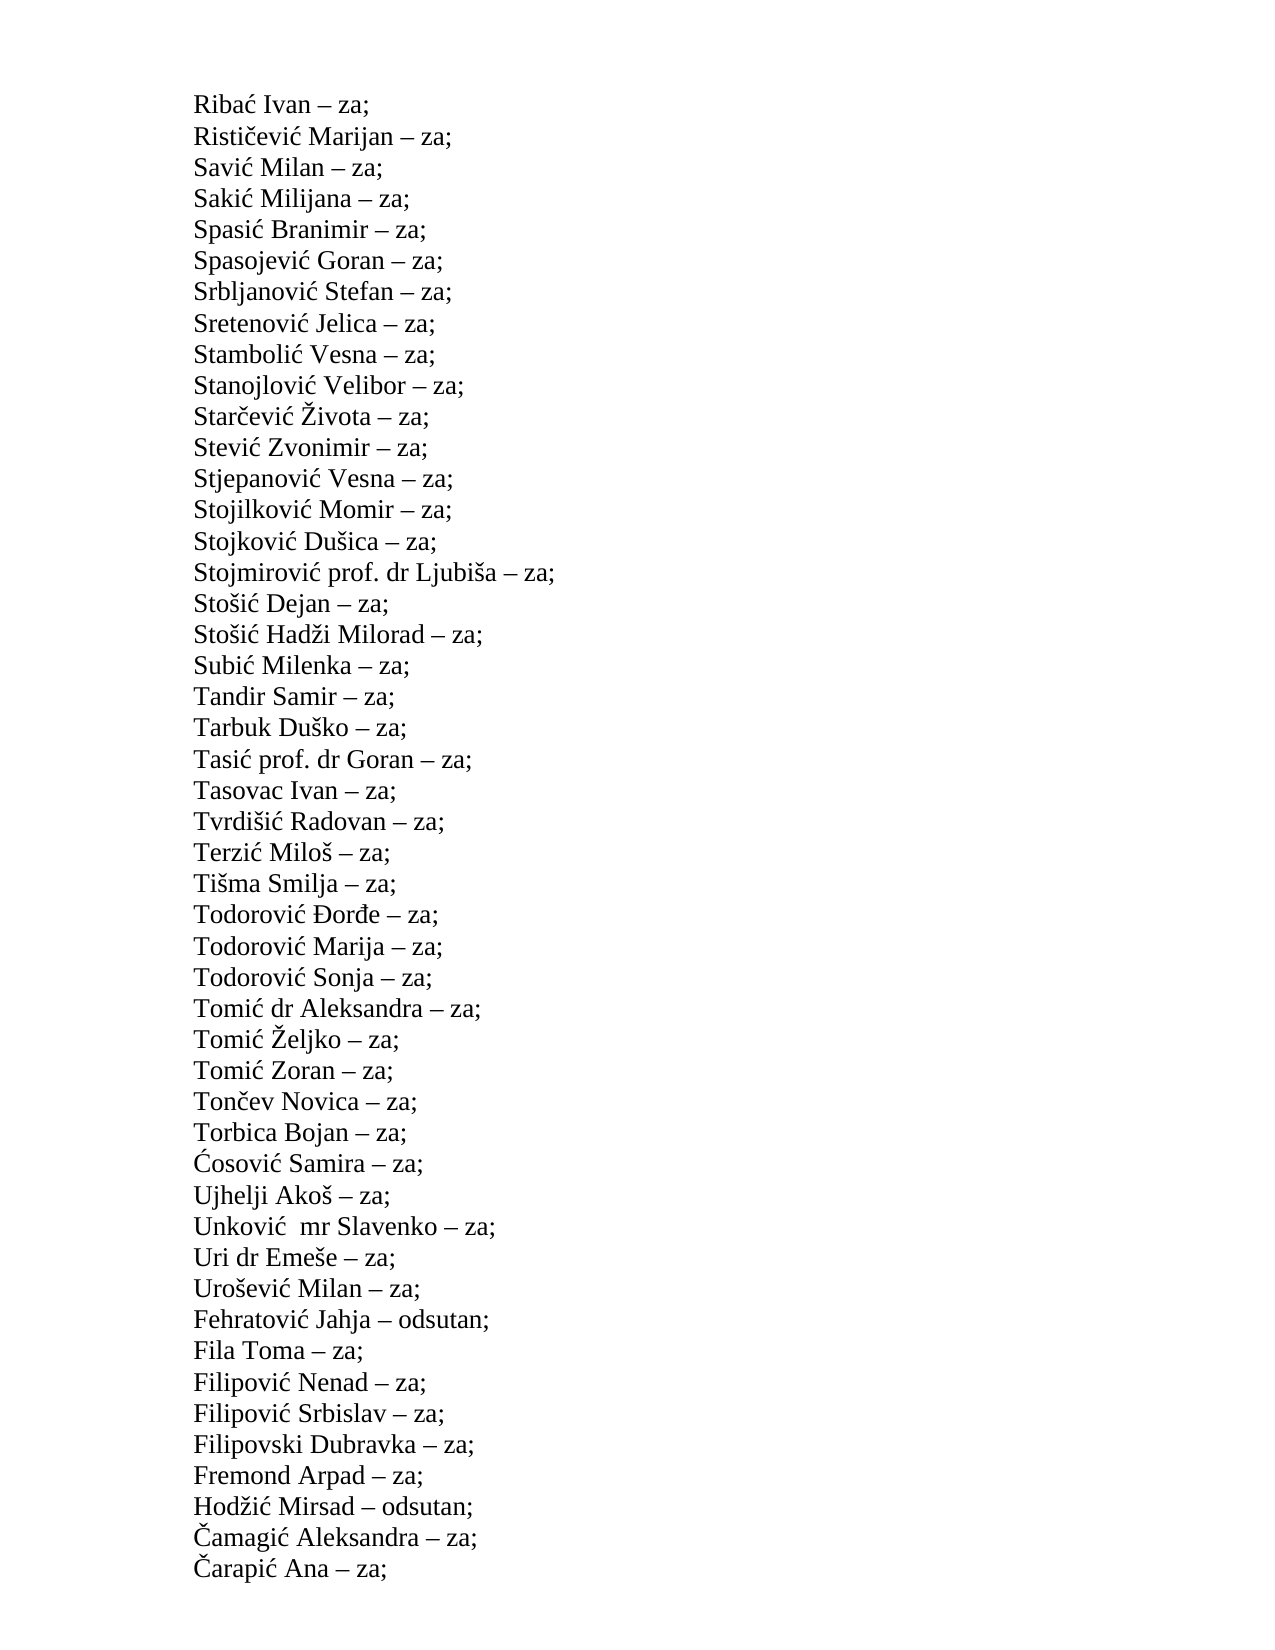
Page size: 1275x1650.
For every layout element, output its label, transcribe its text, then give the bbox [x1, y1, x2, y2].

text Tandir Samir – za; [118, 680, 1186, 712]
text Tasovac Ivan – za; [118, 774, 1186, 805]
text Unković mr Slavenko – za; [118, 1210, 1186, 1241]
text Todorović Đorđe – za; [118, 898, 1186, 929]
text Todorović Sonja – za; [118, 961, 1186, 992]
text Sakić Milijana – za; [118, 182, 1186, 213]
text Hodžić Mirsad – odsutan; [118, 1490, 1186, 1521]
text Savić Milan – za; [118, 151, 1186, 182]
text Tarbuk Duško – za; [118, 712, 1186, 743]
text Stjepanović Vesna – za; [118, 462, 1186, 493]
text Tomić dr Aleksandra – za; [118, 992, 1186, 1023]
text Tasić prof. dr Goran – za; [118, 743, 1186, 774]
text Uri dr Emeše – za; [118, 1241, 1186, 1272]
text Stambolić Vesna – za; [118, 338, 1186, 369]
text Rističević Marijan – za; [118, 120, 1186, 151]
text Čamagić Aleksandra – za; [118, 1521, 1186, 1552]
text Stević Zvonimir – za; [118, 431, 1186, 462]
text Fila Toma – za; [118, 1334, 1186, 1366]
text Subić Milenka – za; [118, 649, 1186, 680]
text Urošević Milan – za; [118, 1272, 1186, 1303]
text Starčević Života – za; [118, 400, 1186, 431]
text Torbica Bojan – za; [118, 1116, 1186, 1148]
text Filipovski Dubravka – za; [118, 1428, 1186, 1459]
text Tomić Zoran – za; [118, 1054, 1186, 1085]
text Ujhelji Akoš – za; [118, 1179, 1186, 1210]
text Spasojević Goran – za; [118, 244, 1186, 276]
text Stošić Hadži Milorad – za; [118, 618, 1186, 649]
text Ćosović Samira – za; [118, 1148, 1186, 1179]
text Filipović Srbislav – za; [118, 1397, 1186, 1428]
text Tomić Željko – za; [118, 1023, 1186, 1054]
text Stošić Dejan – za; [118, 587, 1186, 618]
text Spasić Branimir – za; [118, 213, 1186, 244]
text Fremond Arpad – za; [118, 1459, 1186, 1490]
text Filipović Nenad – za; [118, 1366, 1186, 1397]
text Stanojlović Velibor – za; [118, 369, 1186, 400]
text Stojilković Momir – za; [118, 493, 1186, 525]
text Tvrdišić Radovan – za; [118, 805, 1186, 836]
text Terzić Miloš – za; [118, 836, 1186, 867]
text Stojmirović prof. dr Ljubiša – za; [118, 556, 1186, 587]
text Ribać Ivan – za; [118, 89, 1186, 120]
text Todorović Marija – za; [118, 929, 1186, 961]
text Stojković Dušica – za; [118, 525, 1186, 556]
text Fehratović Jahja – odsutan; [118, 1303, 1186, 1334]
text Srbljanović Stefan – za; [118, 276, 1186, 307]
text Čarapić Ana – za; [118, 1552, 1186, 1584]
text Sretenović Jelica – za; [118, 307, 1186, 338]
text Tišma Smilja – za; [118, 867, 1186, 898]
text Tončev Novica – za; [118, 1085, 1186, 1116]
